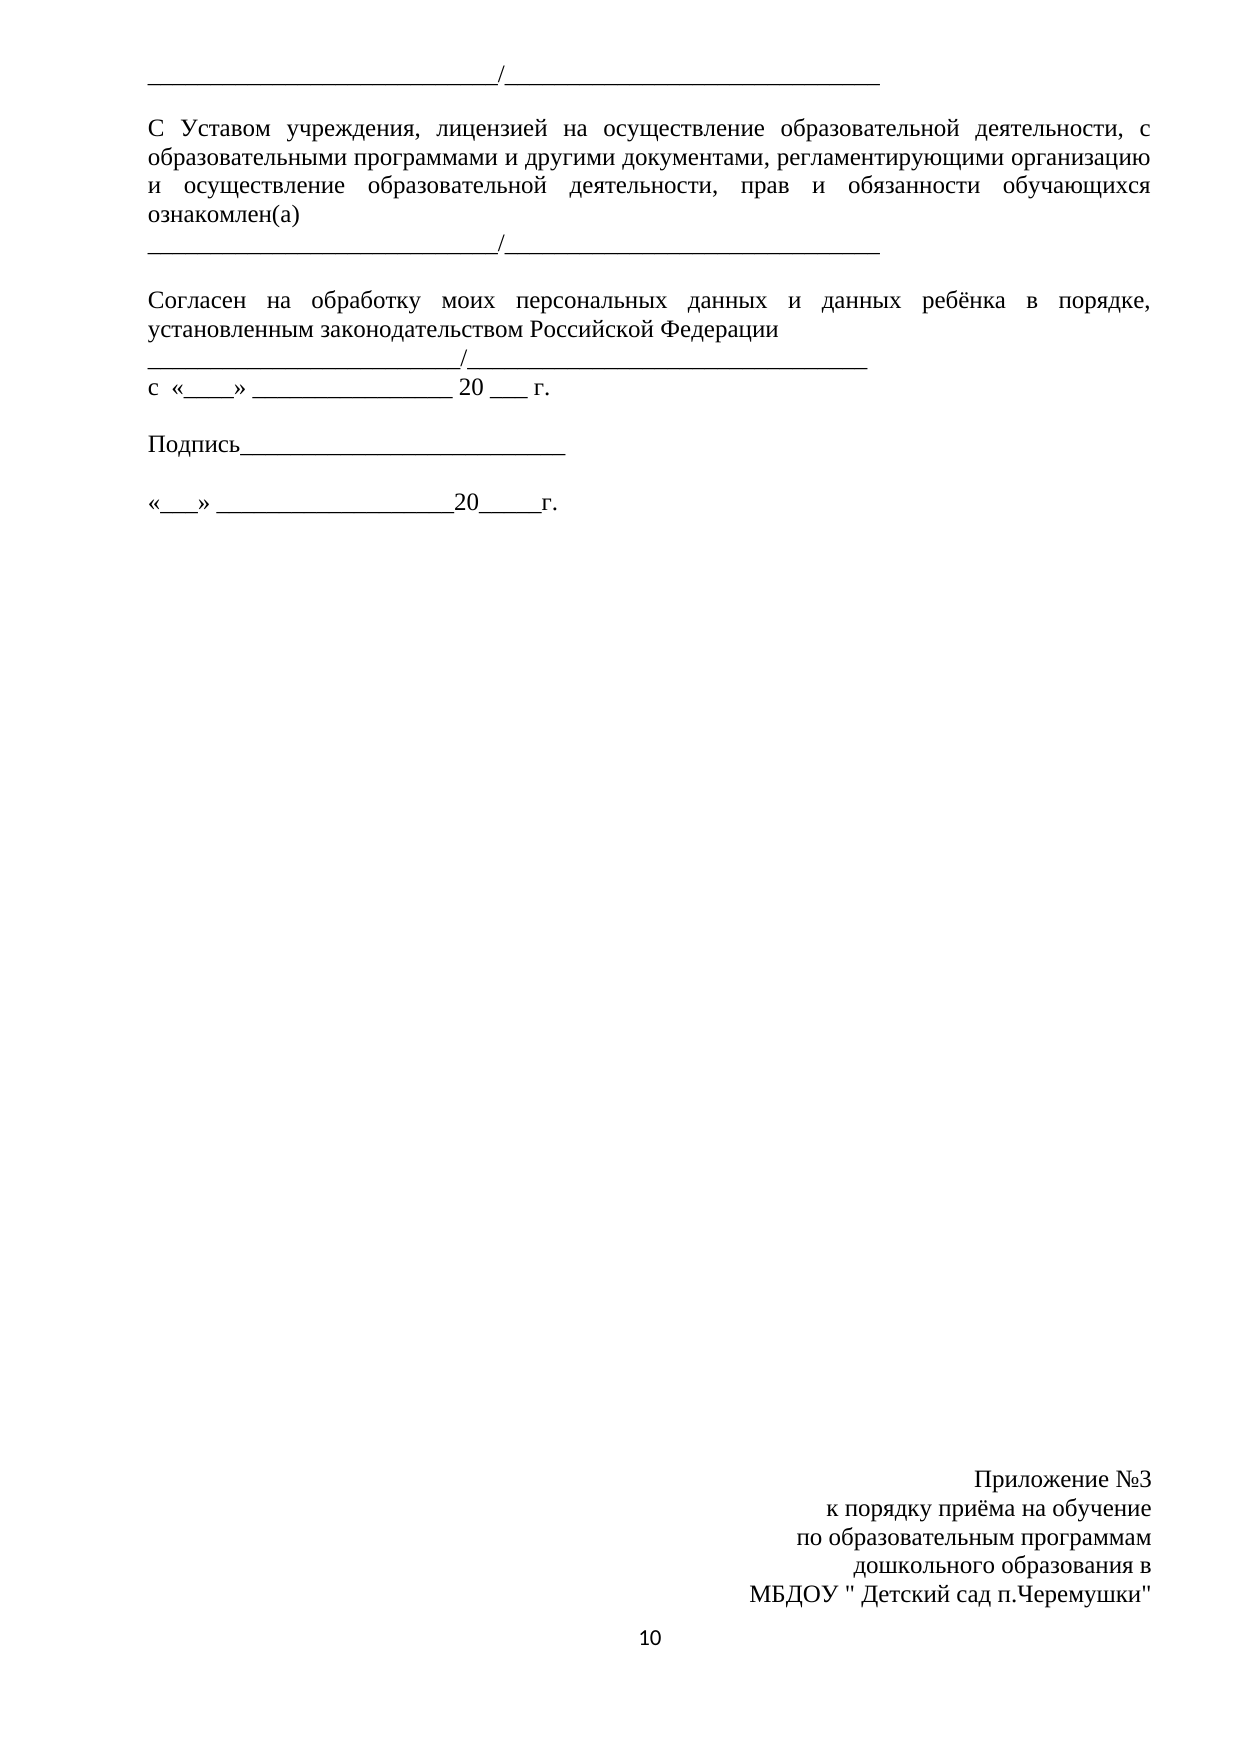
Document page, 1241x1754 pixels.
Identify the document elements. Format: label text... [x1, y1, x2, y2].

text Приложение №3 [148, 1464, 1152, 1493]
text МБДОУ " Детский сад п.Черемушки" [148, 1579, 1152, 1608]
text ____________________________/______________________________ [148, 228, 1152, 257]
text С Уставом учреждения, лицензией на осуществление образовательной деятельности, с образовательными программами и другими документами, регламентирующими организацию и осуществление образовательной деятельности, прав и обязанности обучающихся ознакомлен(а) [148, 113, 1152, 228]
text ____________________________/______________________________ [148, 59, 1152, 88]
text дошкольного образования в [148, 1550, 1152, 1579]
text Подпись__________________________ [148, 429, 1152, 458]
text по образовательным программам [148, 1522, 1152, 1550]
text к порядку приёма на обучение [148, 1493, 1152, 1522]
text Согласен на обработку моих персональных данных и данных ребёнка в порядке, установленным законодательством Российской Федерации [148, 285, 1152, 343]
text «___» ___________________20_____г. [148, 487, 1152, 515]
text _________________________/________________________________ [148, 343, 1152, 372]
text с «____» ________________ 20 ___ г. [148, 372, 1152, 400]
